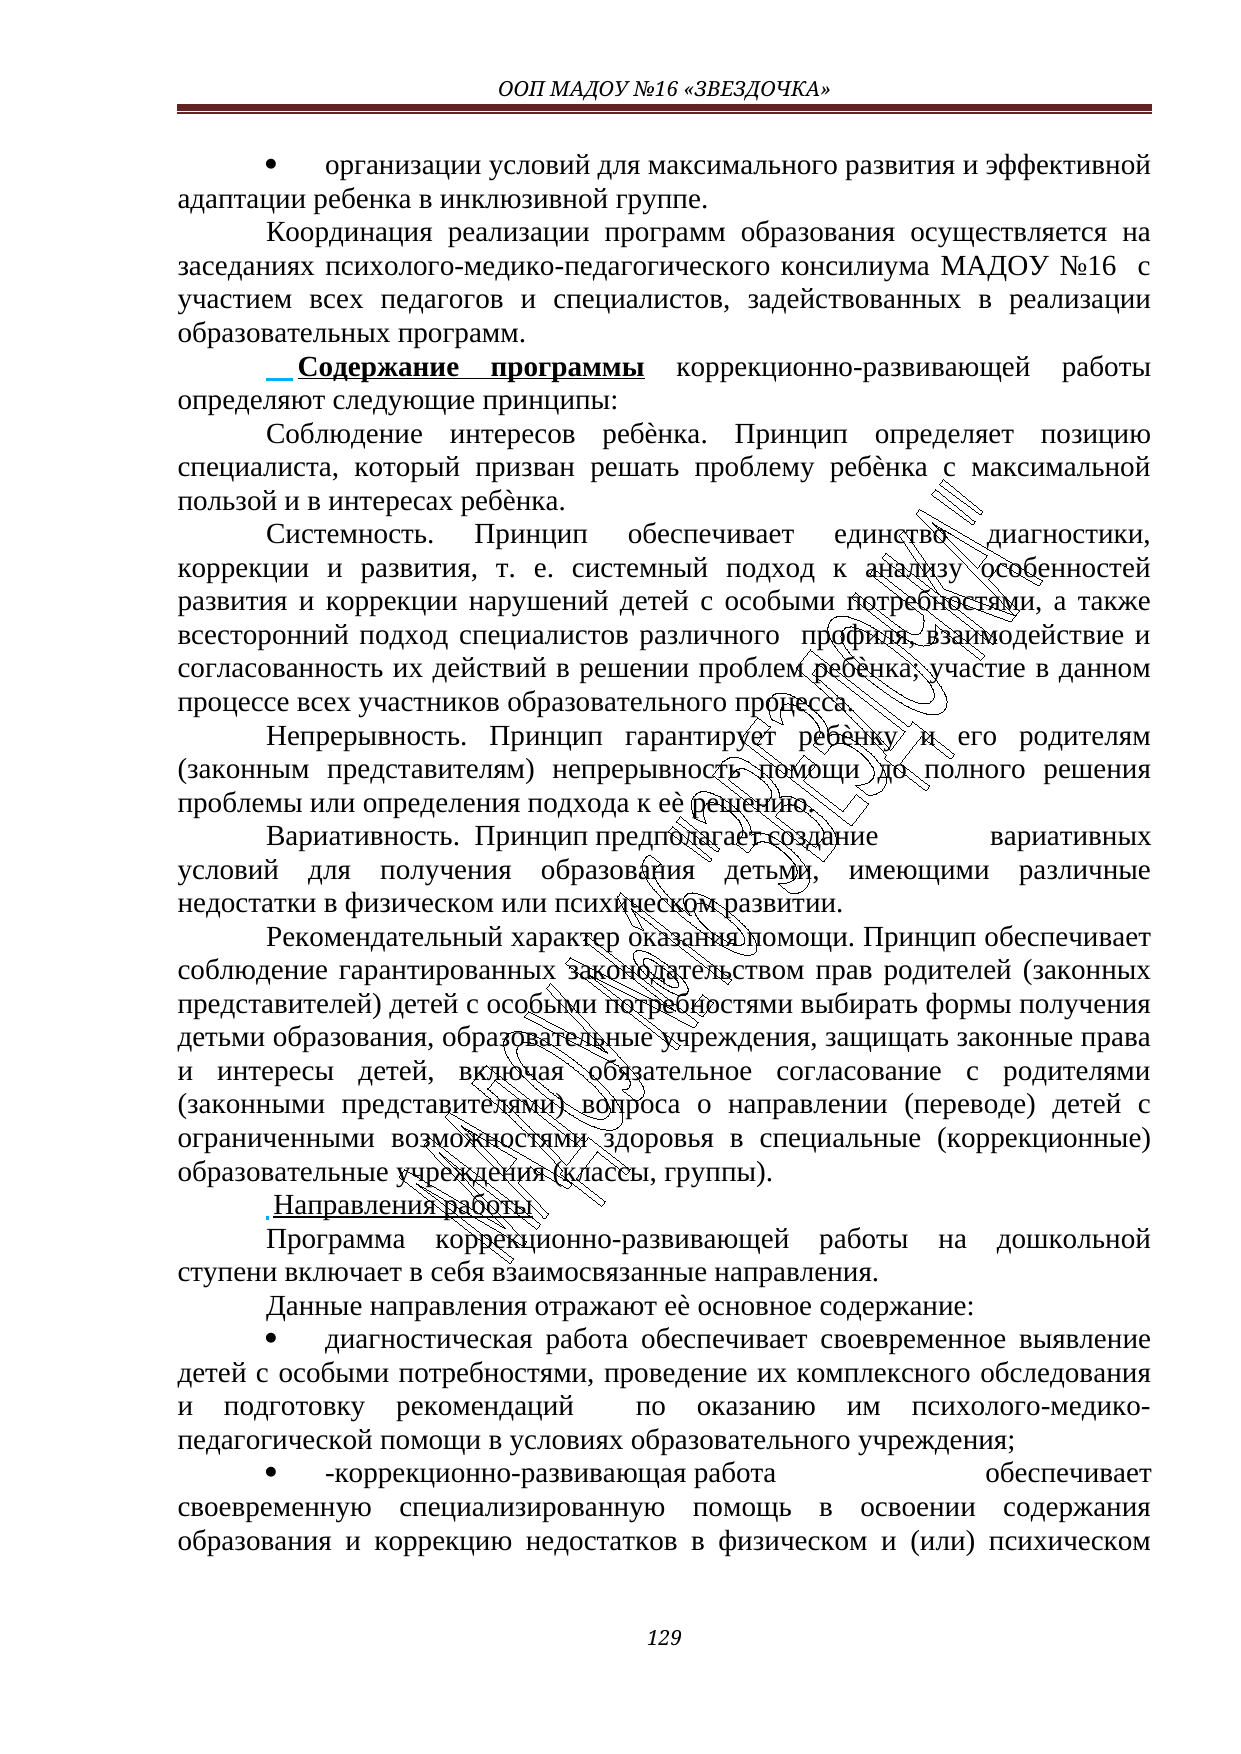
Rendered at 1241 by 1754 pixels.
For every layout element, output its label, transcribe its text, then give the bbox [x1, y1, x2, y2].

text Данные направления отражают еѐ основное содержание: [177, 1288, 1152, 1321]
text Непрерывность. Принцип гарантирует ребѐнку и его родителям (законным представителям) непрерывность помощи до полного решения проблемы или определения подхода к еѐ решению. [177, 718, 1152, 818]
text Программа коррекционно-развивающей работы на дошкольной ступени включает в себя взаимосвязанные направления. [177, 1221, 1152, 1288]
list организации условий для максимального развития и эффективной адаптации ребенка в инклюзивной группе. [177, 147, 1152, 214]
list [177, 1456, 1152, 1556]
text Вариативность. Принцип предполагает создание вариативных условий для получения образования детьми, имеющими различные недостатки в физическом или психическом развитии. [177, 818, 1152, 919]
text Соблюдение интересов ребѐнка. Принцип определяет позицию специалиста, который призван решать проблему ребѐнка с максимальной пользой и в интересах ребѐнка. [177, 416, 1152, 516]
text Рекомендательный характер оказания помощи. Принцип обеспечивает соблюдение гарантированных законодательством прав родителей (законных представителей) детей с особыми потребностями выбирать формы получения детьми образования, образовательные учреждения, защищать законные права и интересы детей, включая обязательное согласование с родителями (законными представителями) вопроса о направлении (переводе) детей с ограниченными возможностями здоровья в специальные (коррекционные) образовательные учреждения (классы, группы). [177, 919, 1152, 1187]
text Системность. Принцип обеспечивает единство диагностики, коррекции и развития, т. е. системный подход к анализу особенностей развития и коррекции нарушений детей с особыми потребностями, а также всесторонний подход специалистов различного профиля, взаимодействие и согласованность их действий в решении проблем ребѐнка; участие в данном процессе всех участников образовательного процесса. [177, 516, 1152, 718]
text Направления работы [177, 1187, 1152, 1221]
text Координация реализации программ образования осуществляется на заседаниях психолого-медико-педагогического консилиума МАДОУ №16 с участием всех педагогов и специалистов, задействованных в реализации образовательных программ. [177, 214, 1152, 349]
text Содержание программы коррекционно-развивающей работы определяют следующие принципы: [177, 349, 1152, 416]
list диагностическая работа обеспечивает своевременное выявление детей с особыми потребностями, проведение их комплексного обследования и подготовку рекомендаций по оказанию им психолого-медико-педагогической помощи в условиях образовательного учреждения; [177, 1321, 1152, 1456]
